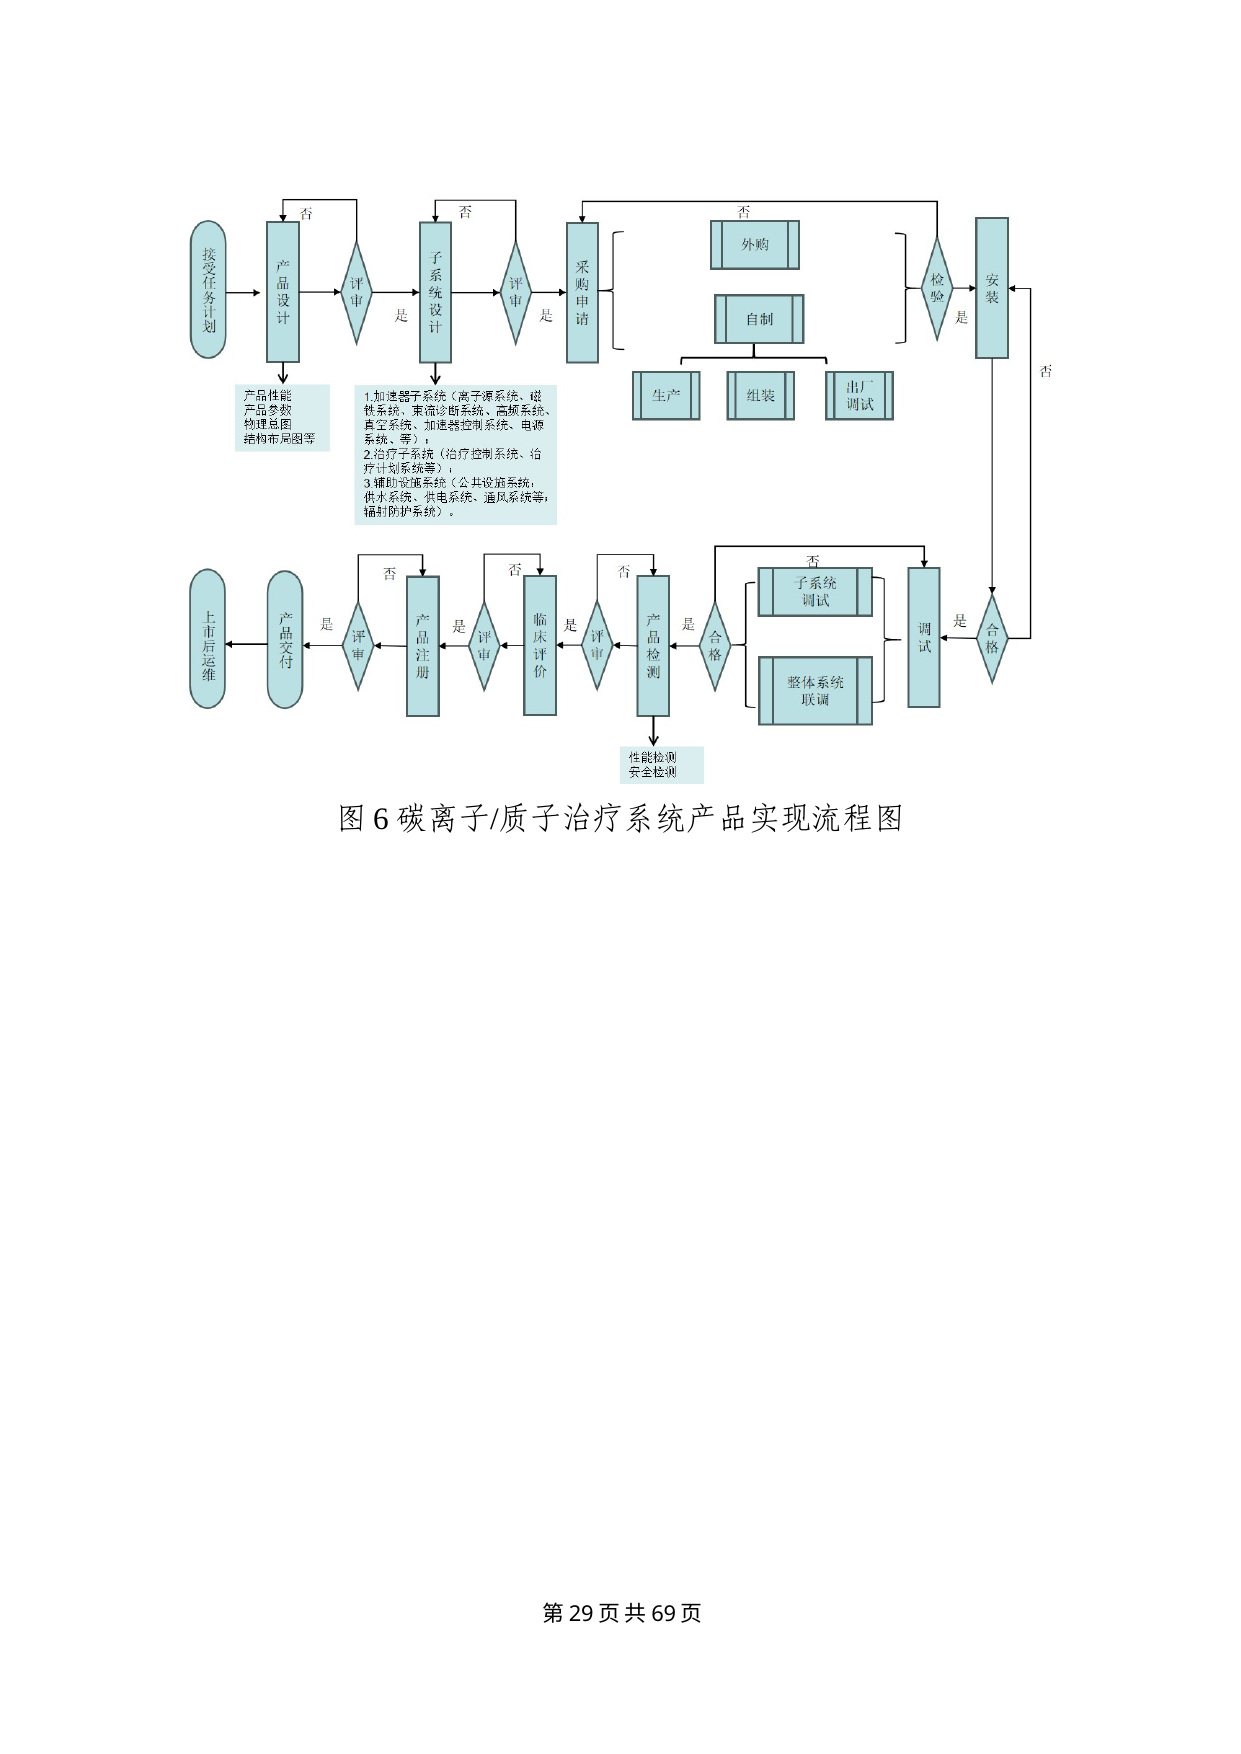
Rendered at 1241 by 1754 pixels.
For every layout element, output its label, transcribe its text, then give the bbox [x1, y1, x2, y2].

picture [187, 150, 1052, 798]
text 图6 碳离子/质子治疗系统产品实现流程图 [187, 798, 1053, 836]
